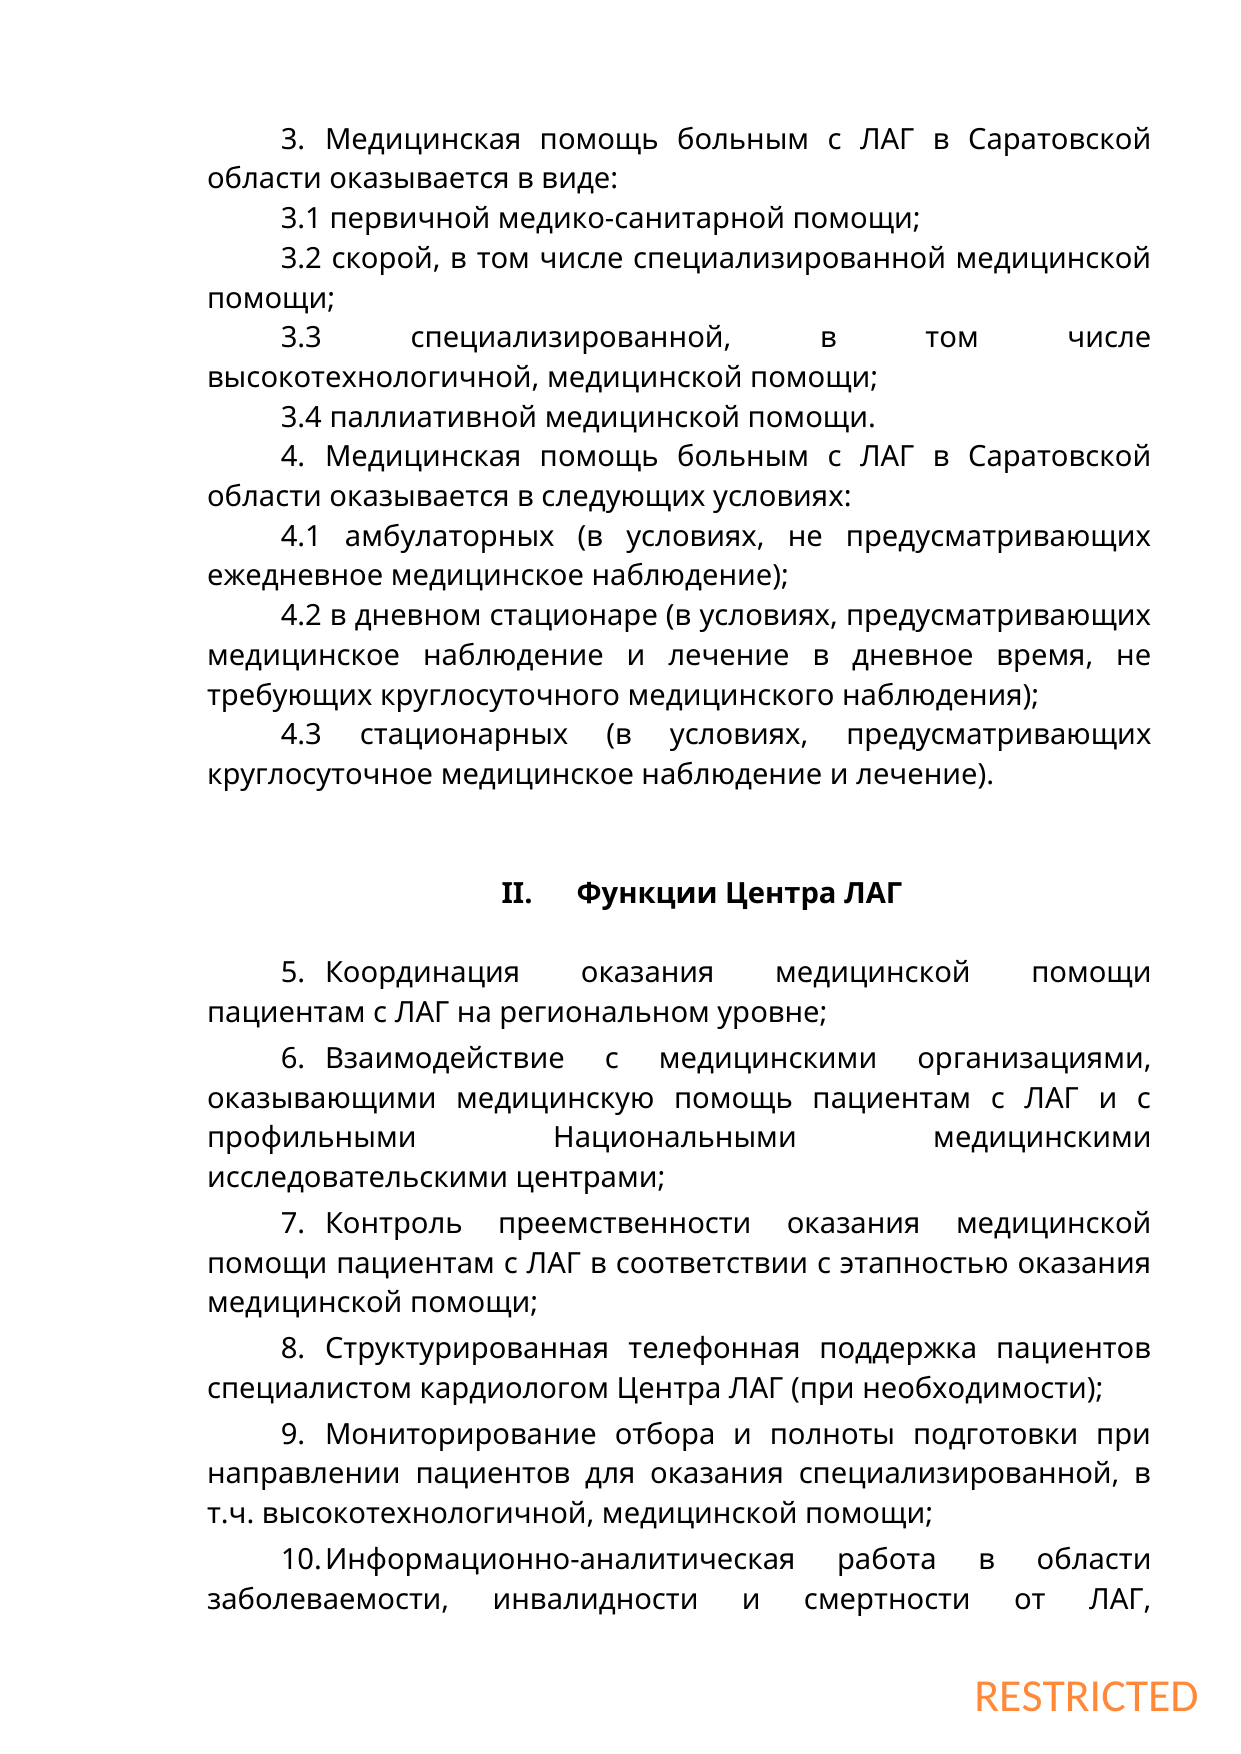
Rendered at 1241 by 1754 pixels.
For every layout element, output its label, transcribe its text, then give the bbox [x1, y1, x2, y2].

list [207, 1538, 1152, 1618]
text 3.4 паллиативной медицинской помощи. [207, 396, 1152, 436]
text 3.3 специализированной, в том числе высокотехнологичной, медицинской помощи; [207, 317, 1152, 396]
list Координация оказания медицинской помощи пациентам с ЛАГ на региональном уровне; [207, 952, 1152, 1031]
text 4.2 в дневном стационаре (в условиях, предусматривающих медицинское наблюдение и лечение в дневное время, не требующих круглосуточного медицинского наблюдения); [207, 594, 1152, 713]
list Контроль преемственности оказания медицинской помощи пациентам с ЛАГ в соответствии с этапностью оказания медицинской помощи; [207, 1202, 1152, 1321]
list Функции Центра ЛАГ [252, 872, 1152, 912]
text 4.1 амбулаторных (в условиях, не предусматривающих ежедневное медицинское наблюдение); [207, 515, 1152, 594]
list Структурированная телефонная поддержка пациентов специалистом кардиологом Центра ЛАГ (при необходимости); [207, 1327, 1152, 1407]
text 4.3 стационарных (в условиях, предусматривающих круглосуточное медицинское наблюдение и лечение). [207, 713, 1152, 793]
list Медицинская помощь больным с ЛАГ в Саратовской области оказывается в следующих условиях: [207, 436, 1152, 515]
list Взаимодействие с медицинскими организациями, оказывающими медицинскую помощь пациентам с ЛАГ и с профильными Национальными медицинскими исследовательскими центрами; [207, 1037, 1152, 1196]
list Медицинская помощь больным с ЛАГ в Саратовской области оказывается в виде: [207, 118, 1152, 197]
text 3.2 скорой, в том числе специализированной медицинской помощи; [207, 237, 1152, 317]
list Мониторирование отбора и полноты подготовки при направлении пациентов для оказания специализированной, в т.ч. высокотехнологичной, медицинской помощи; [207, 1413, 1152, 1532]
text 3.1 первичной медико-санитарной помощи; [207, 197, 1152, 237]
